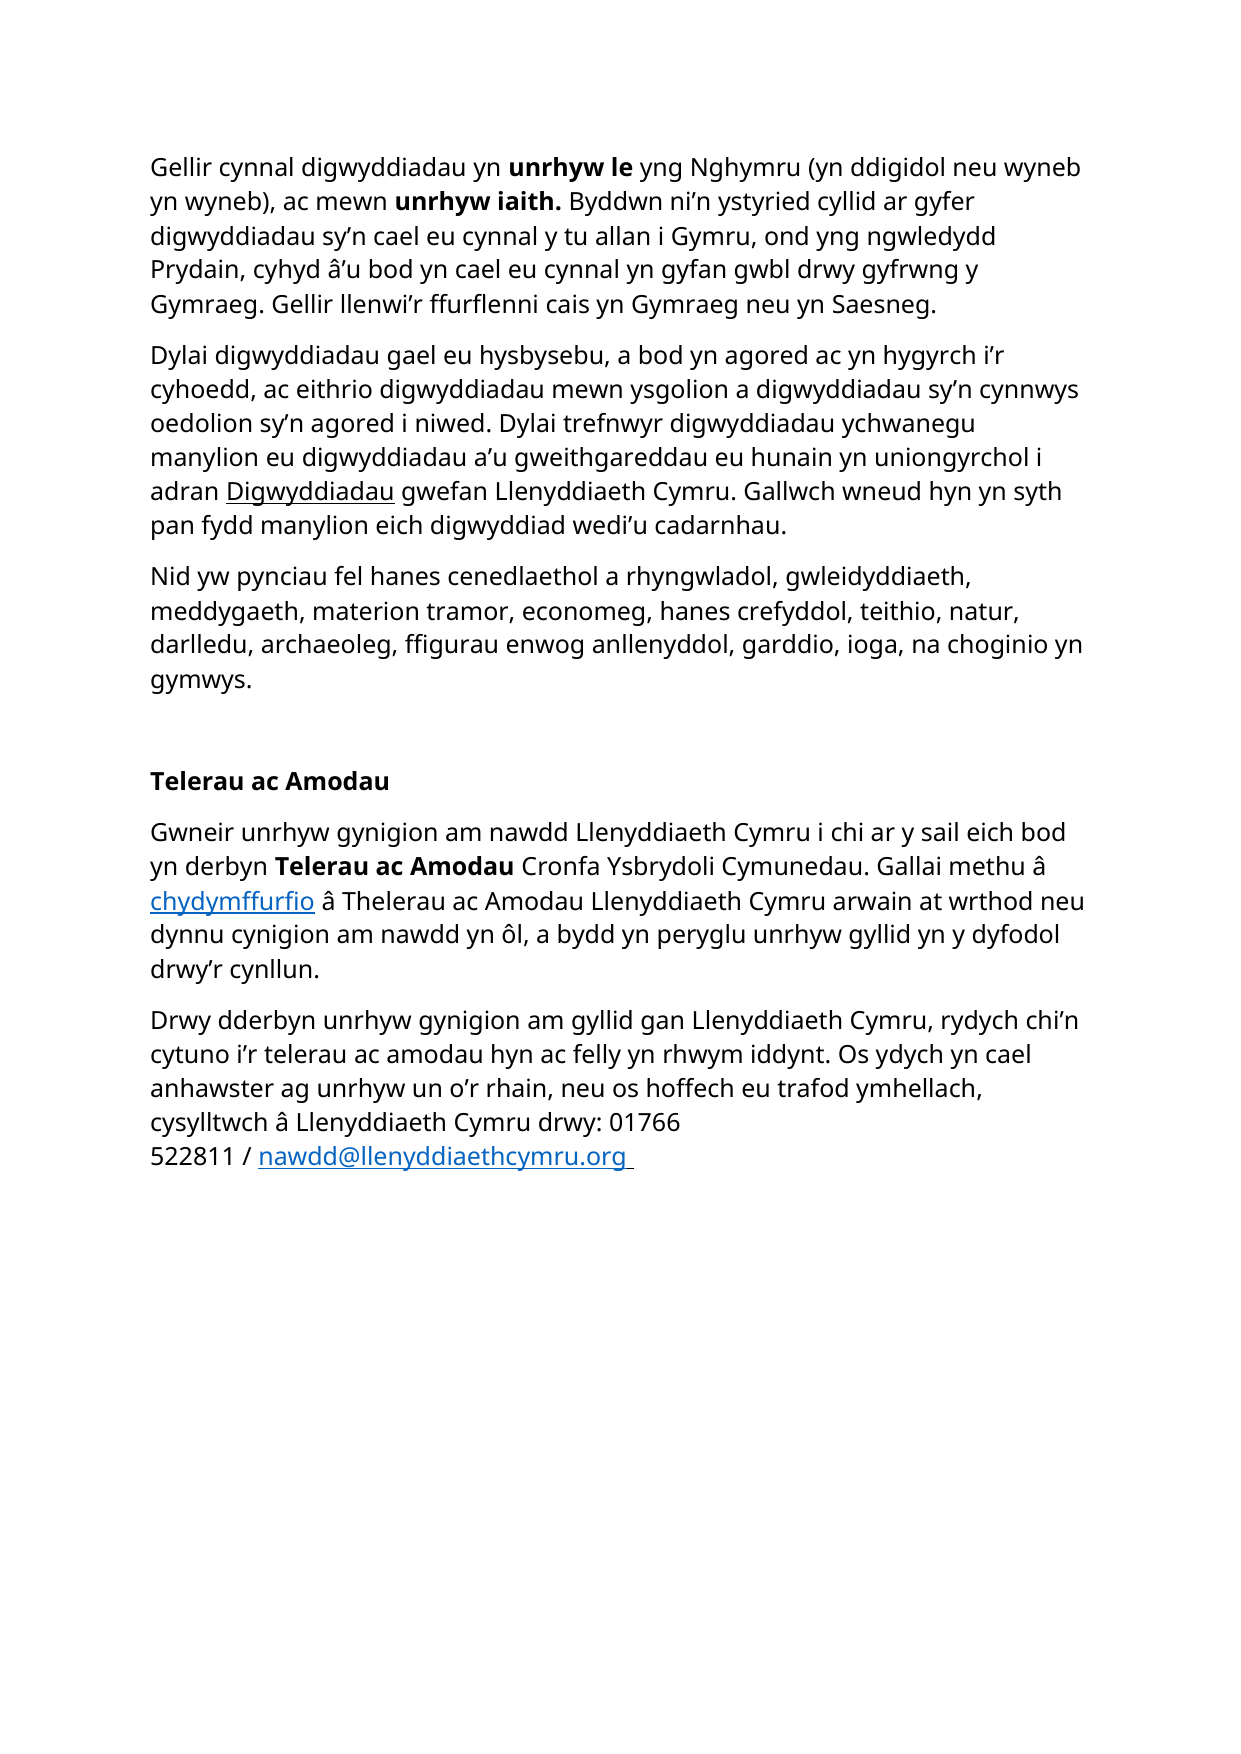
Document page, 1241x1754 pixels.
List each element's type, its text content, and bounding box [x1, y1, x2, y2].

text Drwy dderbyn unrhyw gynigion am gyllid gan Llenyddiaeth Cymru, rydych chi’n cytuno i’r telerau ac amodau hyn ac felly yn rhwym iddynt. Os ydych yn cael anhawster ag unrhyw un o’r rhain, neu os hoffech eu trafod ymhellach, cysylltwch â Llenyddiaeth Cymru drwy: 01766 522811 / nawdd@llenyddiaethcymru.org [150, 1002, 1090, 1173]
text Nid yw pynciau fel hanes cenedlaethol a rhyngwladol, gwleidyddiaeth, meddygaeth, materion tramor, economeg, hanes crefyddol, teithio, natur, darlledu, archaeoleg, ffigurau enwog anllenyddol, garddio, ioga, na choginio yn gymwys. [150, 559, 1090, 695]
text Telerau ac Amodau [150, 764, 1090, 798]
text Gellir cynnal digwyddiadau yn unrhyw le yng Nghymru (yn ddigidol neu wyneb yn wyneb), ac mewn unrhyw iaith. Byddwn ni’n ystyried cyllid ar gyfer digwyddiadau sy’n cael eu cynnal y tu allan i Gymru, ond yng ngwledydd Prydain, cyhyd â’u bod yn cael eu cynnal yn gyfan gwbl drwy gyfrwng y Gymraeg. Gellir llenwi’r ffurflenni cais yn Gymraeg neu yn Saesneg. [150, 150, 1090, 320]
text Gwneir unrhyw gynigion am nawdd Llenyddiaeth Cymru i chi ar y sail eich bod yn derbyn Telerau ac Amodau Cronfa Ysbrydoli Cymunedau. Gallai methu â chydymffurfio â Thelerau ac Amodau Llenyddiaeth Cymru arwain at wrthod neu dynnu cynigion am nawdd yn ôl, a bydd yn peryglu unrhyw gyllid yn y dyfodol drwy’r cynllun. [150, 815, 1090, 985]
text Dylai digwyddiadau gael eu hysbysebu, a bod yn agored ac yn hygyrch i’r cyhoedd, ac eithrio digwyddiadau mewn ysgolion a digwyddiadau sy’n cynnwys oedolion sy’n agored i niwed. Dylai trefnwyr digwyddiadau ychwanegu manylion eu digwyddiadau a’u gweithgareddau eu hunain yn uniongyrchol i adran Digwyddiadau gwefan Llenyddiaeth Cymru. Gallwch wneud hyn yn syth pan fydd manylion eich digwyddiad wedi’u cadarnhau. [150, 337, 1090, 542]
